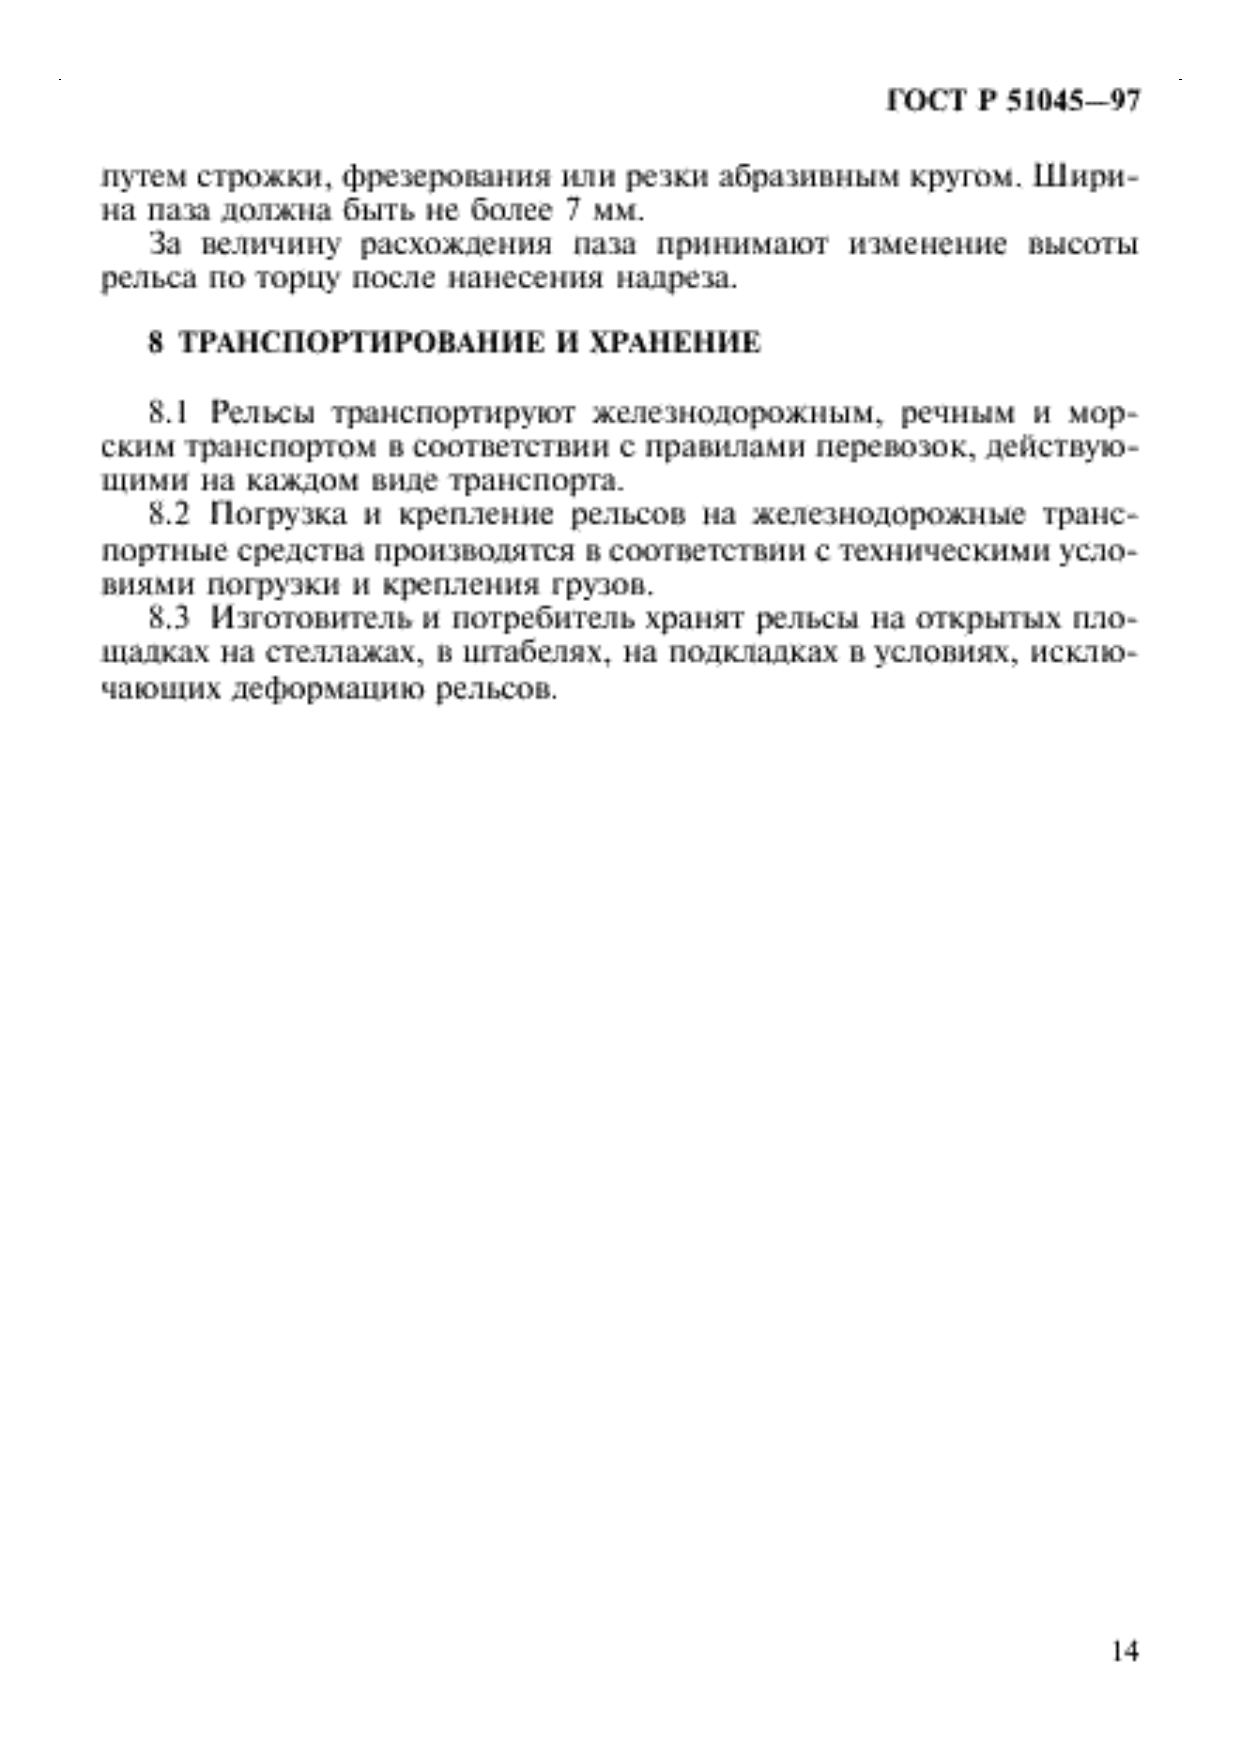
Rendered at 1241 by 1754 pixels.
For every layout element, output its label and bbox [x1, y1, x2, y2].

picture [61, 41, 1179, 1707]
